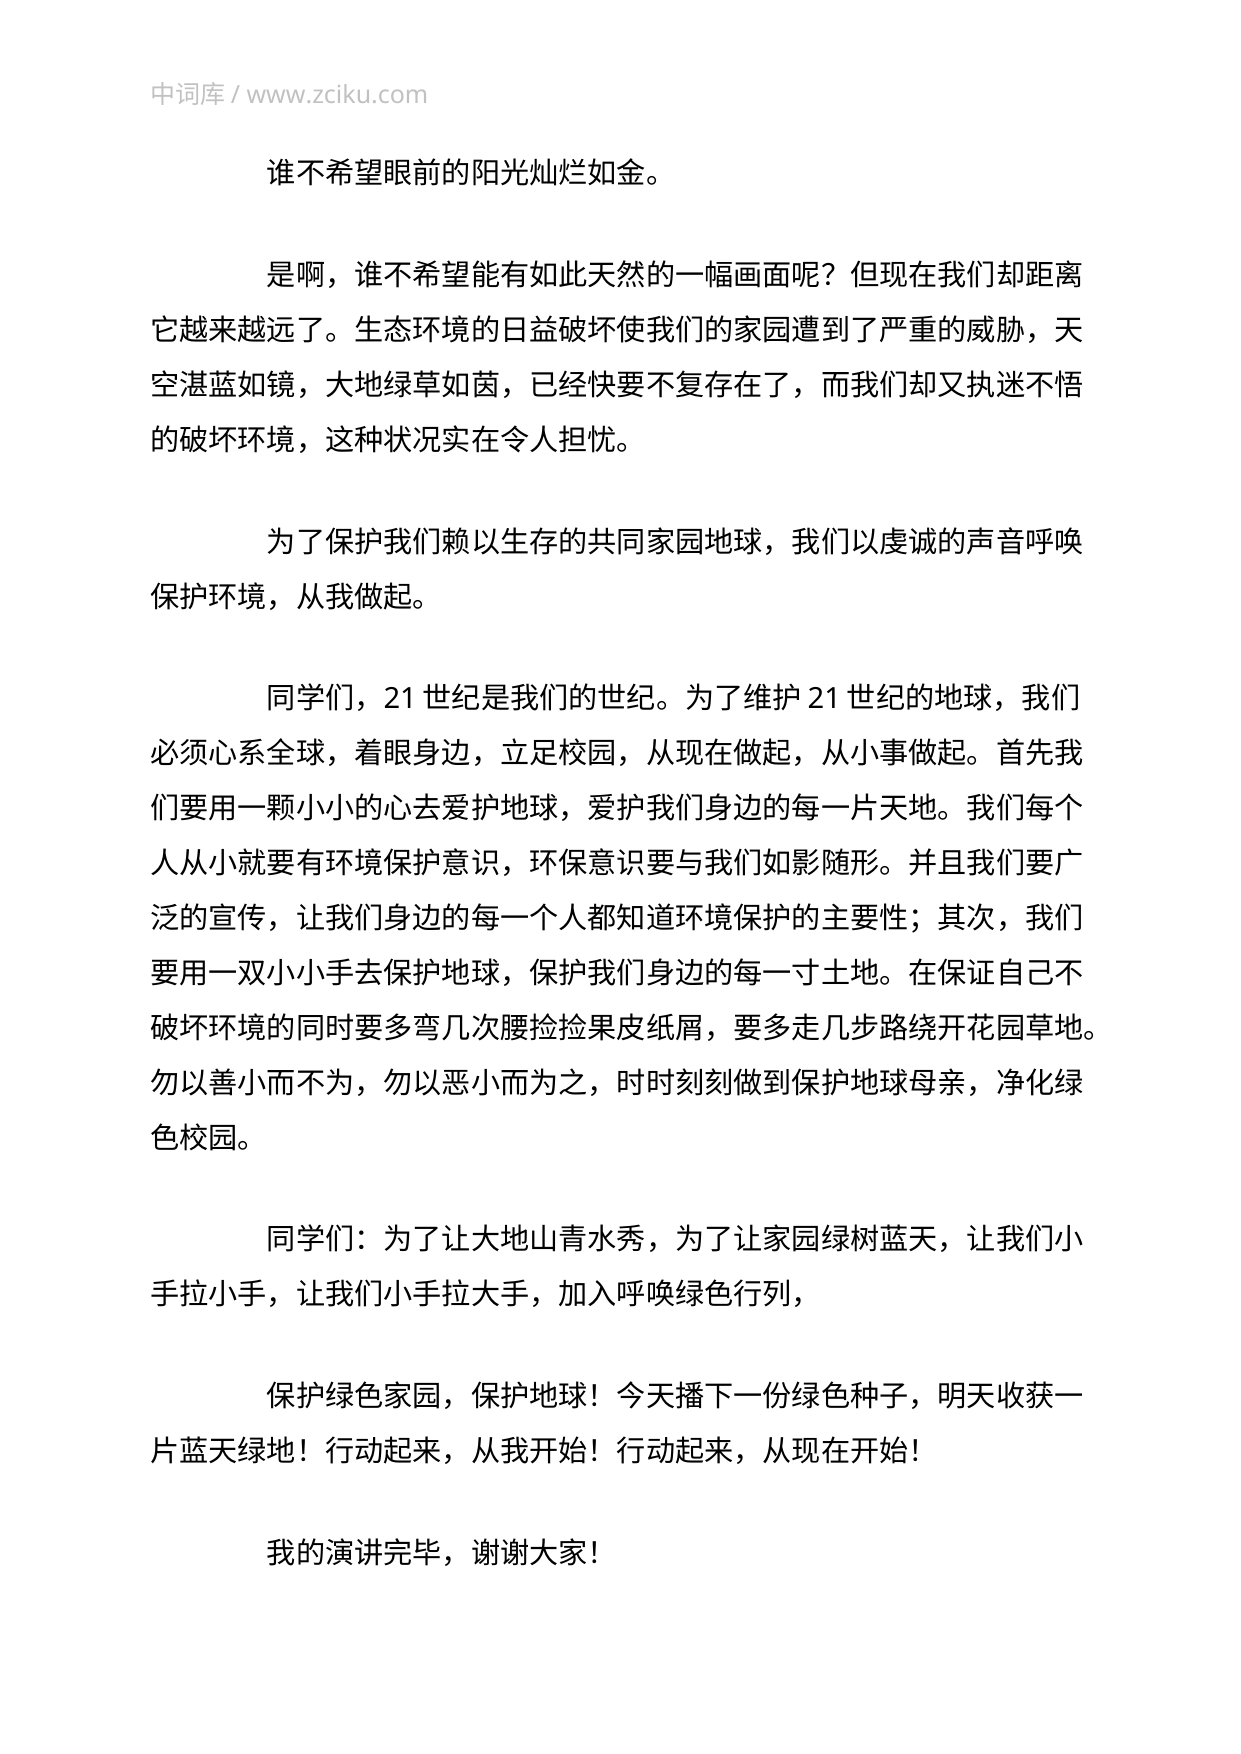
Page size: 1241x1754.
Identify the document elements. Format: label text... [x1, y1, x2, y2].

text 为了保护我们赖以生存的共同家园地球，我们以虔诚的声音呼唤保护环境，从我做起。 [150, 518, 1090, 615]
text 是啊，谁不希望能有如此天然的一幅画面呢？但现在我们却距离它越来越远了。生态环境的日益破坏使我们的家园遭到了严重的威胁，天空湛蓝如镜，大地绿草如茵，已经快要不复存在了，而我们却又执迷不悟的破坏环境，这种状况实在令人担忧。 [150, 252, 1090, 459]
text 谁不希望眼前的阳光灿烂如金。 [150, 150, 1090, 192]
text 保护绿色家园，保护地球！今天播下一份绿色种子，明天收获一片蓝天绿地！行动起来，从我开始！行动起来，从现在开始！ [150, 1373, 1090, 1470]
text 同学们，21世纪是我们的世纪。为了维护21世纪的地球，我们必须心系全球，着眼身边，立足校园，从现在做起，从小事做起。首先我们要用一颗小小的心去爱护地球，爱护我们身边的每一片天地。我们每个人从小就要有环境保护意识，环保意识要与我们如影随形。并且我们要广泛的宣传，让我们身边的每一个人都知道环境保护的主要性；其次，我们要用一双小小手去保护地球，保护我们身边的每一寸土地。在保证自己不破坏环境的同时要多弯几次腰捡捡果皮纸屑，要多走几步路绕开花园草地。勿以善小而不为，勿以恶小而为之，时时刻刻做到保护地球母亲，净化绿色校园。 [150, 675, 1090, 1156]
text 我的演讲完毕，谢谢大家！ [150, 1529, 1090, 1572]
text 同学们：为了让大地山青水秀，为了让家园绿树蓝天，让我们小手拉小手，让我们小手拉大手，加入呼唤绿色行列， [150, 1216, 1090, 1313]
